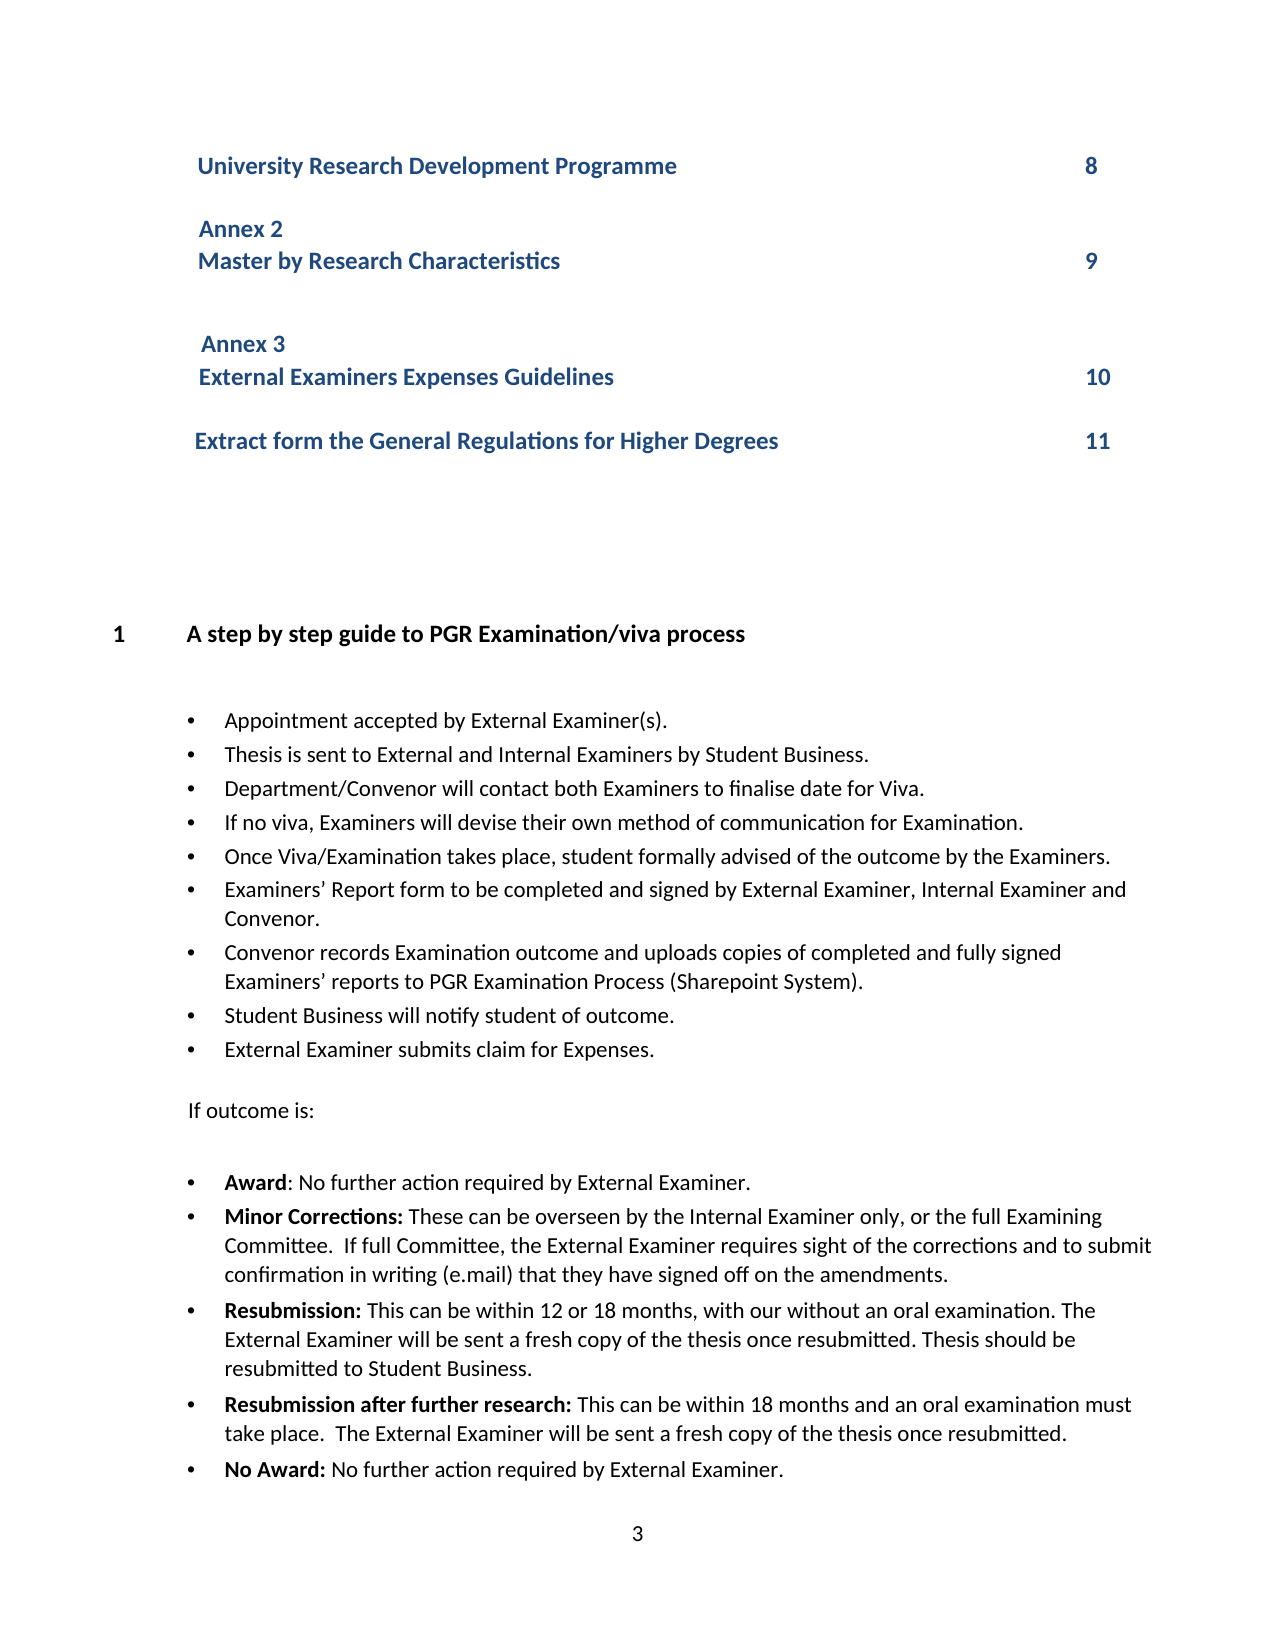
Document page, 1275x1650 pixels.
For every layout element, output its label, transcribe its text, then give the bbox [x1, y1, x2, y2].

list Student Business will notify student of outcome. [187, 1001, 1159, 1029]
list Appointment accepted by External Examiner(s). [187, 706, 1159, 734]
list Resubmission after further research: This can be within 18 months and an oral examination must take place. The External Examiner will be sent a fresh copy of the thesis once resubmitted. [187, 1390, 1159, 1447]
text Annex 2 [112, 213, 1162, 243]
list No Award: No further action required by External Examiner. [187, 1456, 1159, 1484]
list Examiners’ Report form to be completed and signed by External Examiner, Internal Examiner and Convenor. [187, 875, 1159, 932]
list Resubmission: This can be within 12 or 18 months, with our without an oral examination. The External Examiner will be sent a fresh copy of the thesis once resubmitted. Thesis should be resubmitted to Student Business. [187, 1296, 1159, 1382]
text Extract form the General Regulations for Higher Degrees 11 [112, 425, 1162, 456]
text Annex 3 [201, 328, 1127, 359]
list Thesis is sent to External and Internal Examiners by Student Business. [187, 740, 1159, 768]
subtitle A step by step guide to PGR Examination/viva process [112, 618, 1162, 649]
list Once Viva/Examination takes place, student formally advised of the outcome by the Examiners. [187, 842, 1159, 870]
list Convenor records Examination outcome and uploads copies of completed and fully signed Examiners’ reports to PGR Examination Process (Sharepoint System). [187, 938, 1159, 995]
text University Research Development Programme 8 [112, 150, 1162, 181]
text Master by Research Characteristics 9 [112, 245, 1162, 276]
text External Examiners Expenses Guidelines 10 [112, 361, 1162, 391]
list Minor Corrections: These can be overseen by the Internal Examiner only, or the full Examining Committee. If full Committee, the External Examiner requires sight of the corrections and to submit confirmation in writing (e.mail) that they have signed off on the amendments. [187, 1202, 1159, 1288]
text If outcome is: [188, 1096, 1159, 1124]
list If no viva, Examiners will devise their own method of communication for Examination. [187, 808, 1159, 836]
list External Examiner submits claim for Expenses. [187, 1035, 1159, 1063]
list Award: No further action required by External Examiner. [187, 1168, 1159, 1196]
list Department/Convenor will contact both Examiners to finalise date for Viva. [187, 774, 1159, 802]
